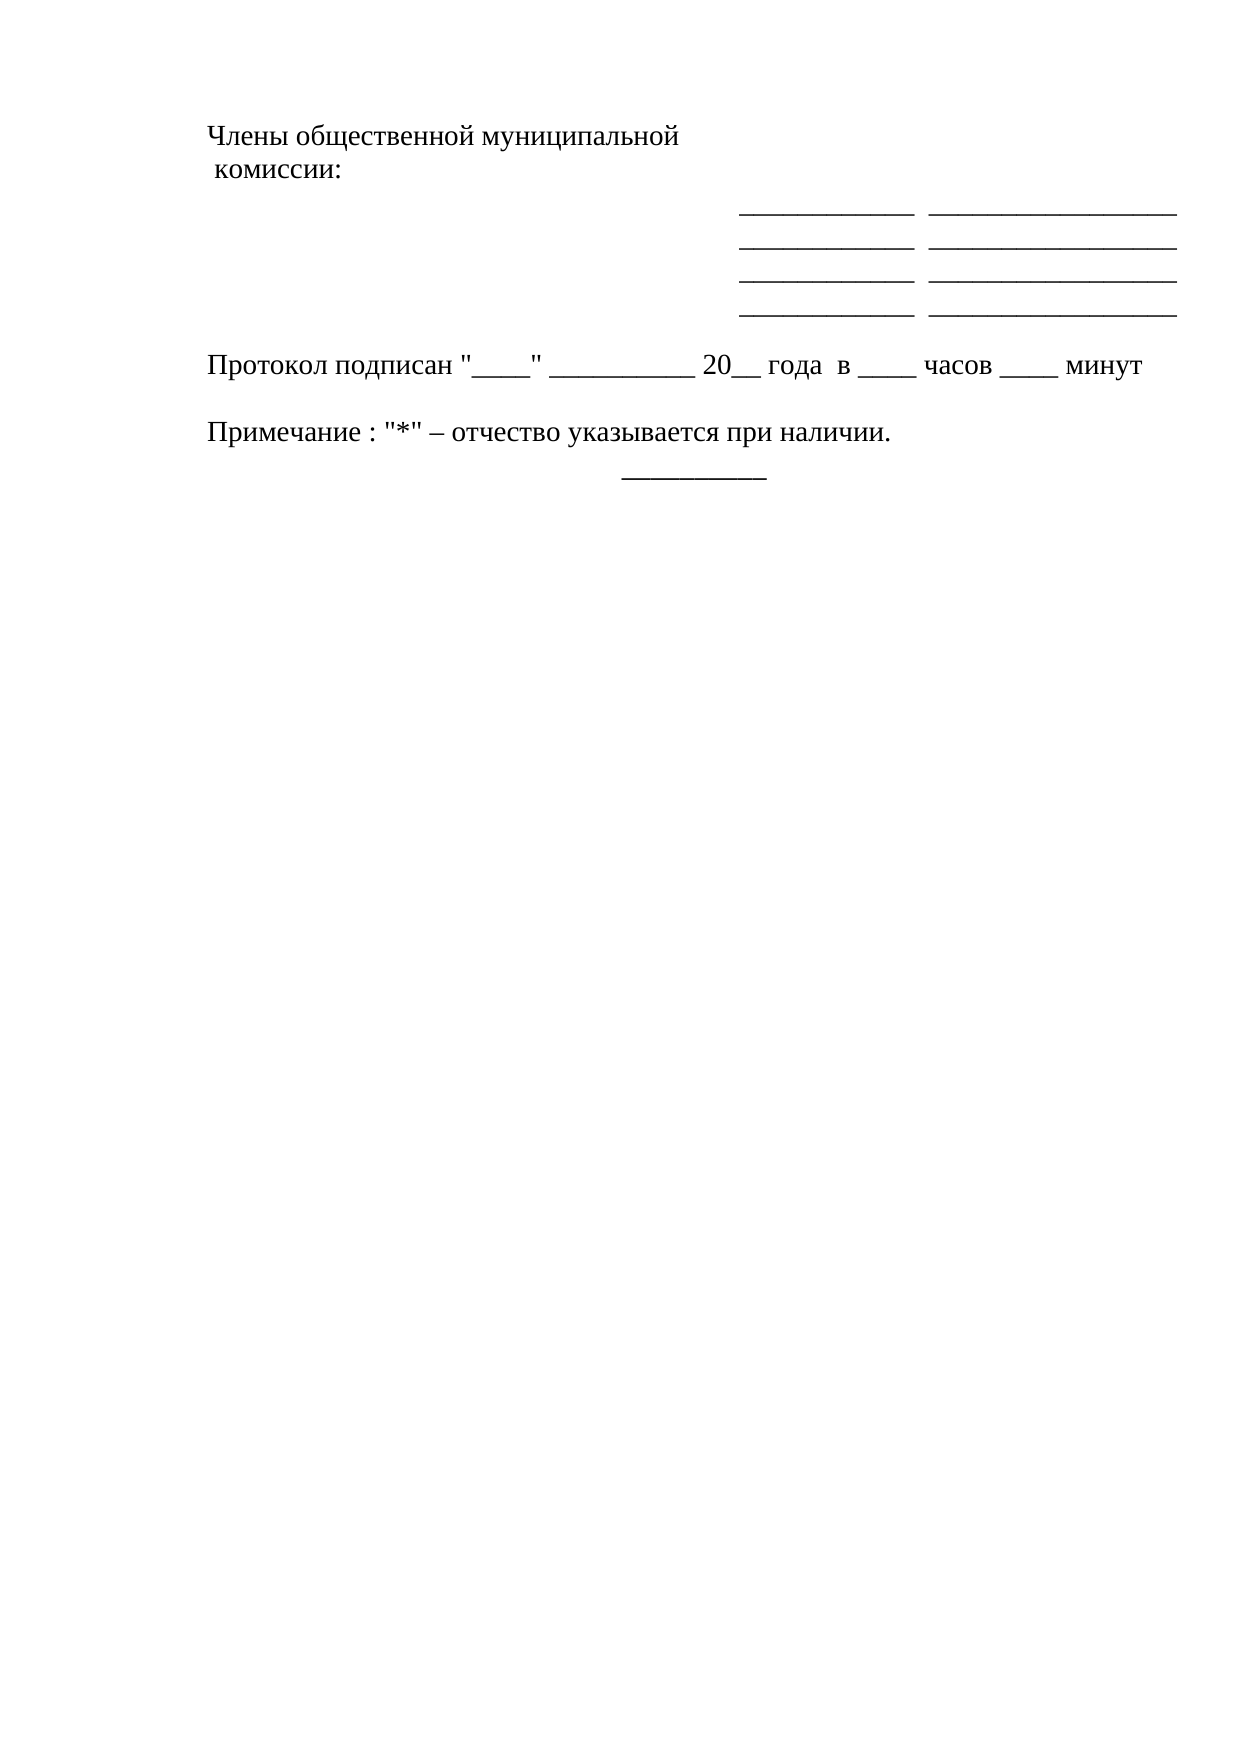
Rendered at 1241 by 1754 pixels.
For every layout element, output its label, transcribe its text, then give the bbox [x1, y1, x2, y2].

text Примечание : "*" – отчество указывается при наличии. [207, 414, 1181, 448]
text Протокол подписан "____" __________ 20__ года в ____ часов ____ минут [207, 347, 1181, 381]
text ____________ _________________ [207, 286, 1181, 319]
text ____________ _________________ [207, 219, 1181, 252]
text ____________ _________________ [207, 252, 1181, 286]
text комиссии: [207, 152, 1181, 185]
text Члены общественной муниципальной [207, 118, 1181, 152]
text __________ [207, 448, 1181, 484]
text ____________ _________________ [207, 185, 1181, 219]
